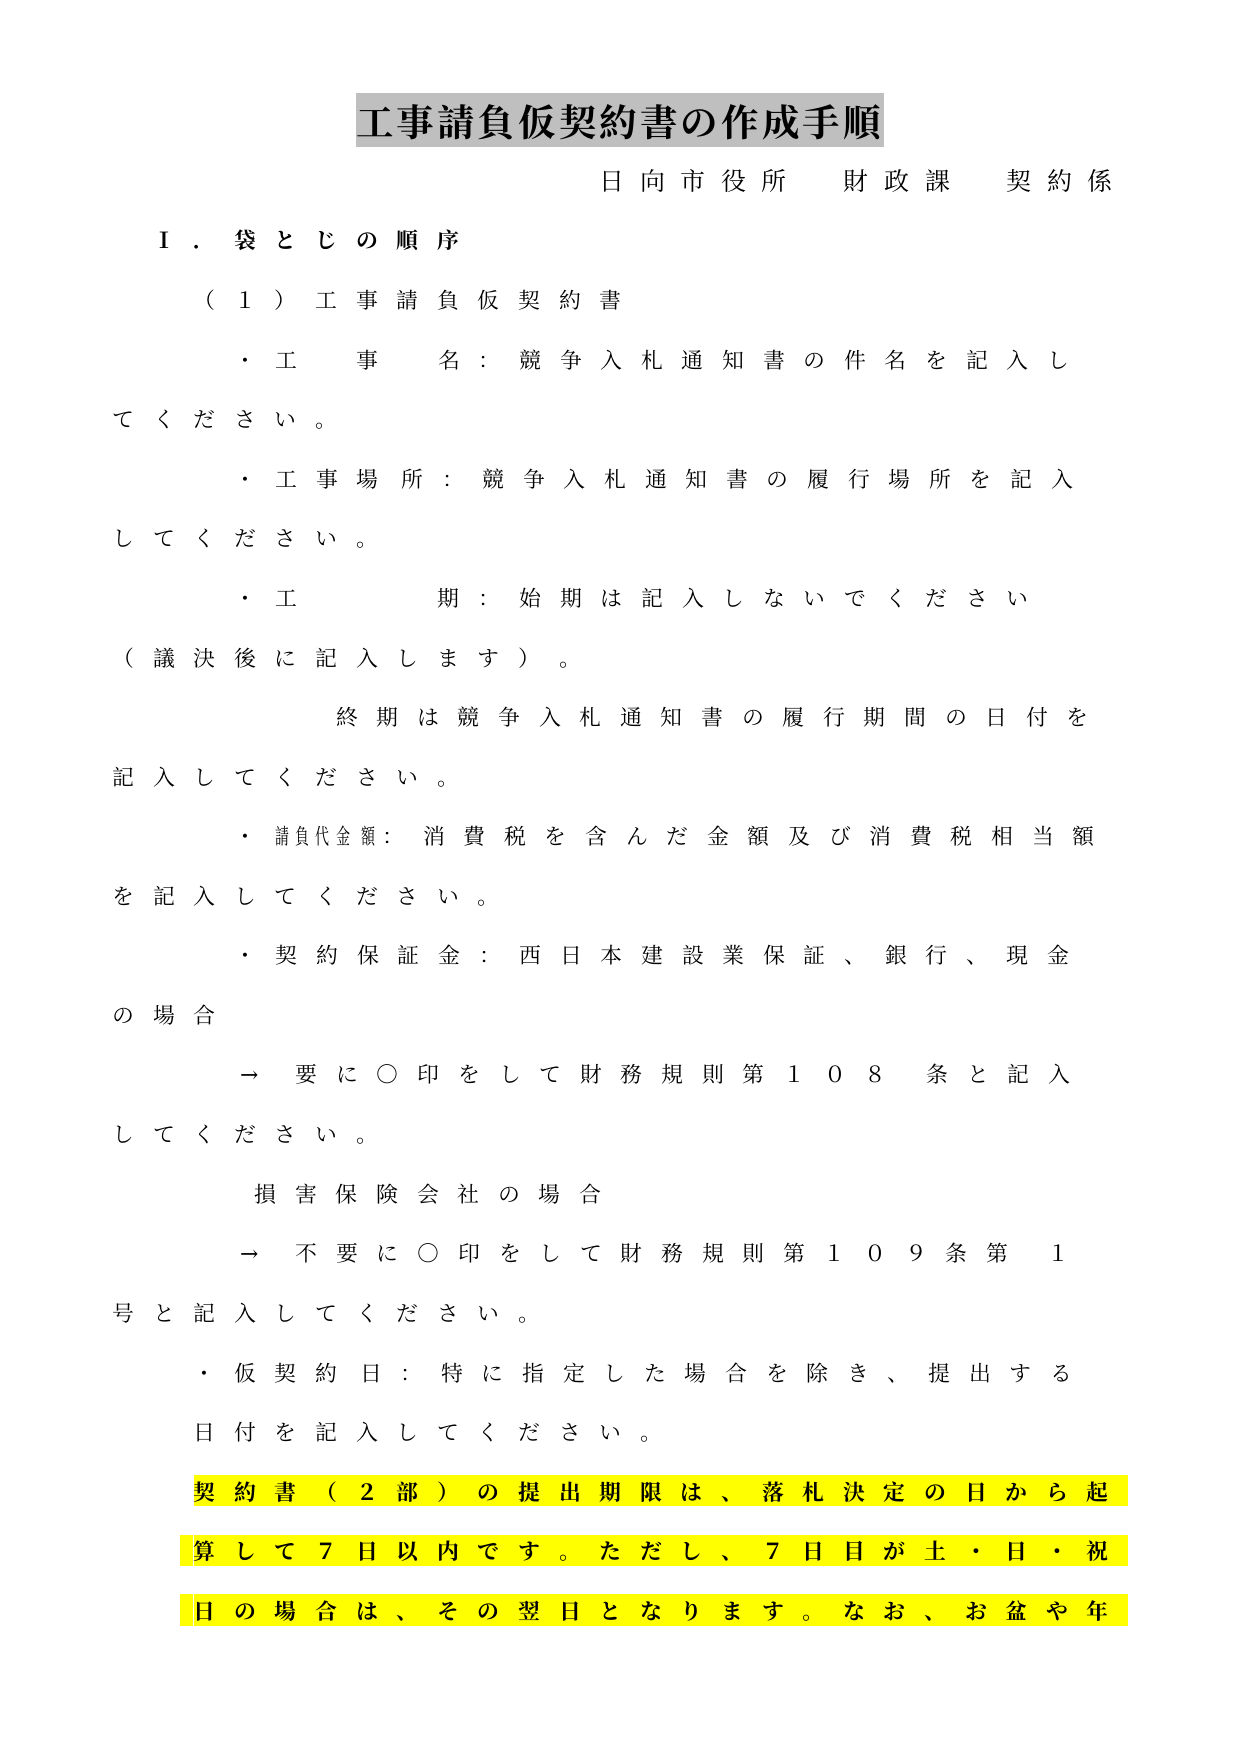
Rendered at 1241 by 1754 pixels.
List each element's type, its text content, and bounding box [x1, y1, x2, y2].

text ・工 期：始期は記入しないでください（議決後に記入します）。 [112, 567, 1128, 686]
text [180, 1461, 1128, 1639]
text Ⅰ．袋とじの順序 [112, 209, 1128, 269]
text ・契約保証金：西日本建設業保証、銀行、現金の場合 [112, 924, 1128, 1044]
text ・仮契約日：特に指定した場合を除き、提出する日付を記入してください。 [180, 1342, 1128, 1461]
text 日向市役所 財政課 契約係 [112, 150, 1128, 209]
text →不要に○印をして財務規則第１０９条第 １ 号と記入してください。 [112, 1222, 1128, 1342]
text （１）工事請負仮契約書 [112, 269, 1128, 329]
text 終期は競争入札通知書の履行期間の日付を記入してください。 [112, 686, 1128, 805]
text 工事請負仮契約書の作成手順 [112, 90, 1128, 150]
text ・工事場所：競争入札通知書の履行場所を記入してください。 [112, 448, 1128, 567]
text 損害保険会社の場合 [112, 1163, 1128, 1222]
text ・請負代金額：消費税を含んだ金額及び消費税相当額を記入してください。 [112, 805, 1128, 924]
text ・工 事 名：競争入札通知書の件名を記入してください。 [112, 329, 1128, 448]
text →要に○印をして財務規則第１０８ 条と記入してください。 [112, 1044, 1128, 1163]
